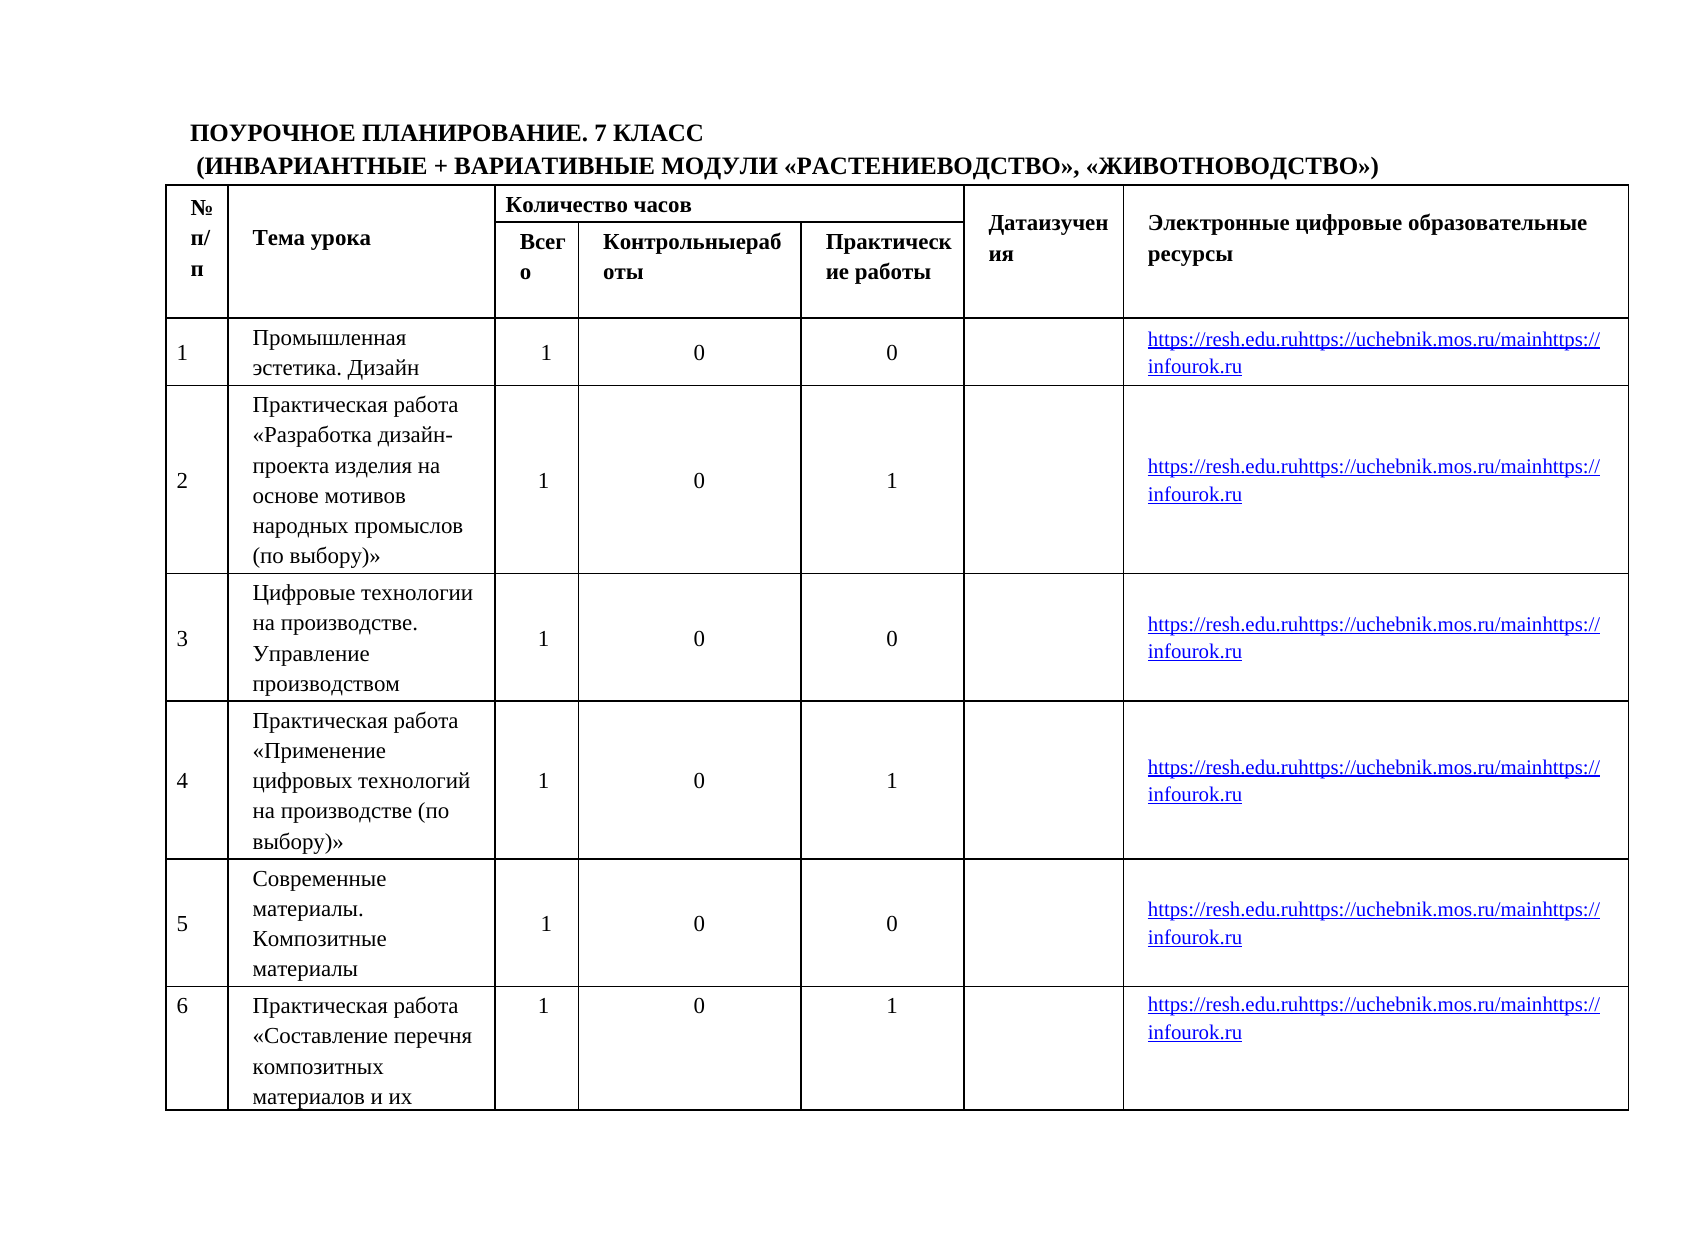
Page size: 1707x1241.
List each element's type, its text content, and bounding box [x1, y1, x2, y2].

table_header Датаизучения [965, 186, 1123, 317]
table_cell Практические работы [802, 223, 963, 317]
table_cell 1 [802, 386, 963, 572]
table_cell [965, 574, 1123, 700]
table_cell 0 [579, 386, 800, 572]
table_cell 5 [167, 860, 227, 986]
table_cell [1124, 860, 1628, 986]
table_cell 1 [496, 987, 578, 1109]
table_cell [229, 987, 494, 1109]
table_cell 0 [802, 319, 963, 384]
table_cell Практическая работа «Разработка дизайн-проекта изделия на основе мотивов народных промыслов (по выбору)» [229, 386, 494, 572]
table_cell https://resh.edu.ruhttps://uchebnik.mos.ru/mainhttps://infourok.ru [1124, 574, 1628, 700]
table_cell [965, 860, 1123, 986]
table_cell Цифровые технологии на производстве. Управление производством [229, 574, 494, 700]
table_cell [965, 987, 1123, 1109]
table_cell Всего [496, 223, 578, 317]
table_cell 0 [579, 987, 800, 1109]
table_cell 1 [167, 319, 227, 384]
table_cell 1 [802, 987, 963, 1109]
table_cell 1 [496, 860, 578, 986]
table_cell 1 [496, 574, 578, 700]
table_cell https://resh.edu.ruhttps://uchebnik.mos.ru/mainhttps://infourok.ru [1124, 386, 1628, 572]
table_header Электронные цифровые образовательные ресурсы [1124, 186, 1628, 317]
table_cell 0 [579, 860, 800, 986]
table_cell [965, 702, 1123, 858]
table_cell Промышленная эстетика. Дизайн [229, 319, 494, 384]
table_cell Контрольныеработы [579, 223, 800, 317]
table_cell 1 [496, 319, 578, 384]
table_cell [1124, 987, 1628, 1109]
table_cell 2 [167, 386, 227, 572]
text ПОУРОЧНОЕ ПЛАНИРОВАНИЕ. 7 КЛАСС [190, 118, 1618, 147]
table_cell https://resh.edu.ruhttps://uchebnik.mos.ru/mainhttps://infourok.ru [1124, 319, 1628, 384]
table_cell Практическая работа «Применение цифровых технологий на производстве (по выбору)» [229, 702, 494, 858]
table_cell [965, 386, 1123, 572]
table_cell 6 [167, 987, 227, 1109]
table_cell 3 [167, 574, 227, 700]
table_cell 4 [167, 702, 227, 858]
table_header Тема урока [229, 186, 494, 317]
table_cell 0 [579, 574, 800, 700]
table_cell Современные материалы. Композитные материалы [229, 860, 494, 986]
table_cell 0 [802, 574, 963, 700]
table_cell 1 [802, 702, 963, 858]
table_cell 0 [802, 860, 963, 986]
table_header Количество часов [496, 186, 963, 221]
table_cell 0 [579, 702, 800, 858]
text (ИНВАРИАНТНЫЕ + ВАРИАТИВНЫЕ МОДУЛИ «РАСТЕНИЕВОДСТВО», «ЖИВОТНОВОДСТВО») [190, 151, 1618, 180]
table_cell [965, 319, 1123, 384]
table_cell https://resh.edu.ruhttps://uchebnik.mos.ru/mainhttps://infourok.ru [1124, 702, 1628, 858]
table_cell 1 [496, 386, 578, 572]
table_cell 0 [579, 319, 800, 384]
table_header № п/п [167, 186, 227, 317]
table_cell 1 [496, 702, 578, 858]
